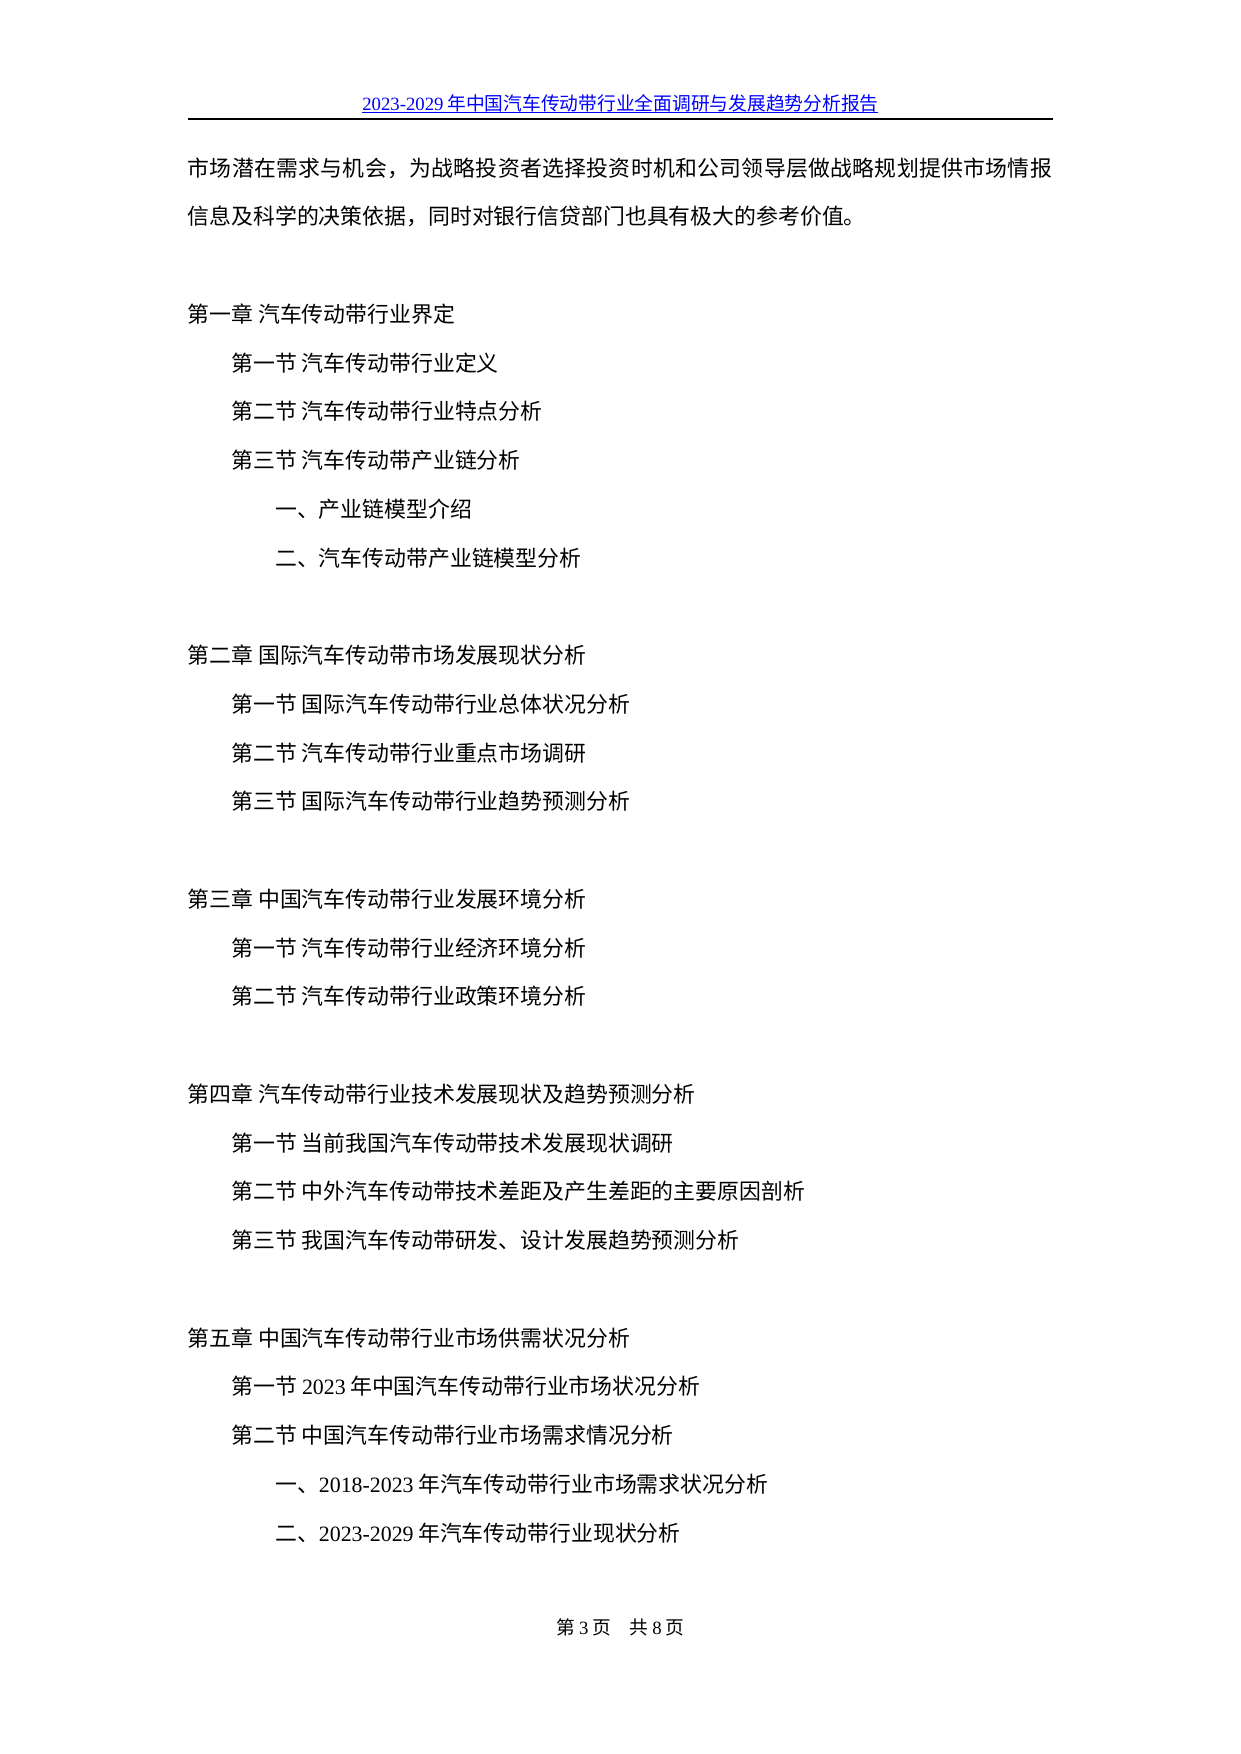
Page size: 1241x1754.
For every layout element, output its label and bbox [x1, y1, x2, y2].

text [187, 150, 1053, 1548]
